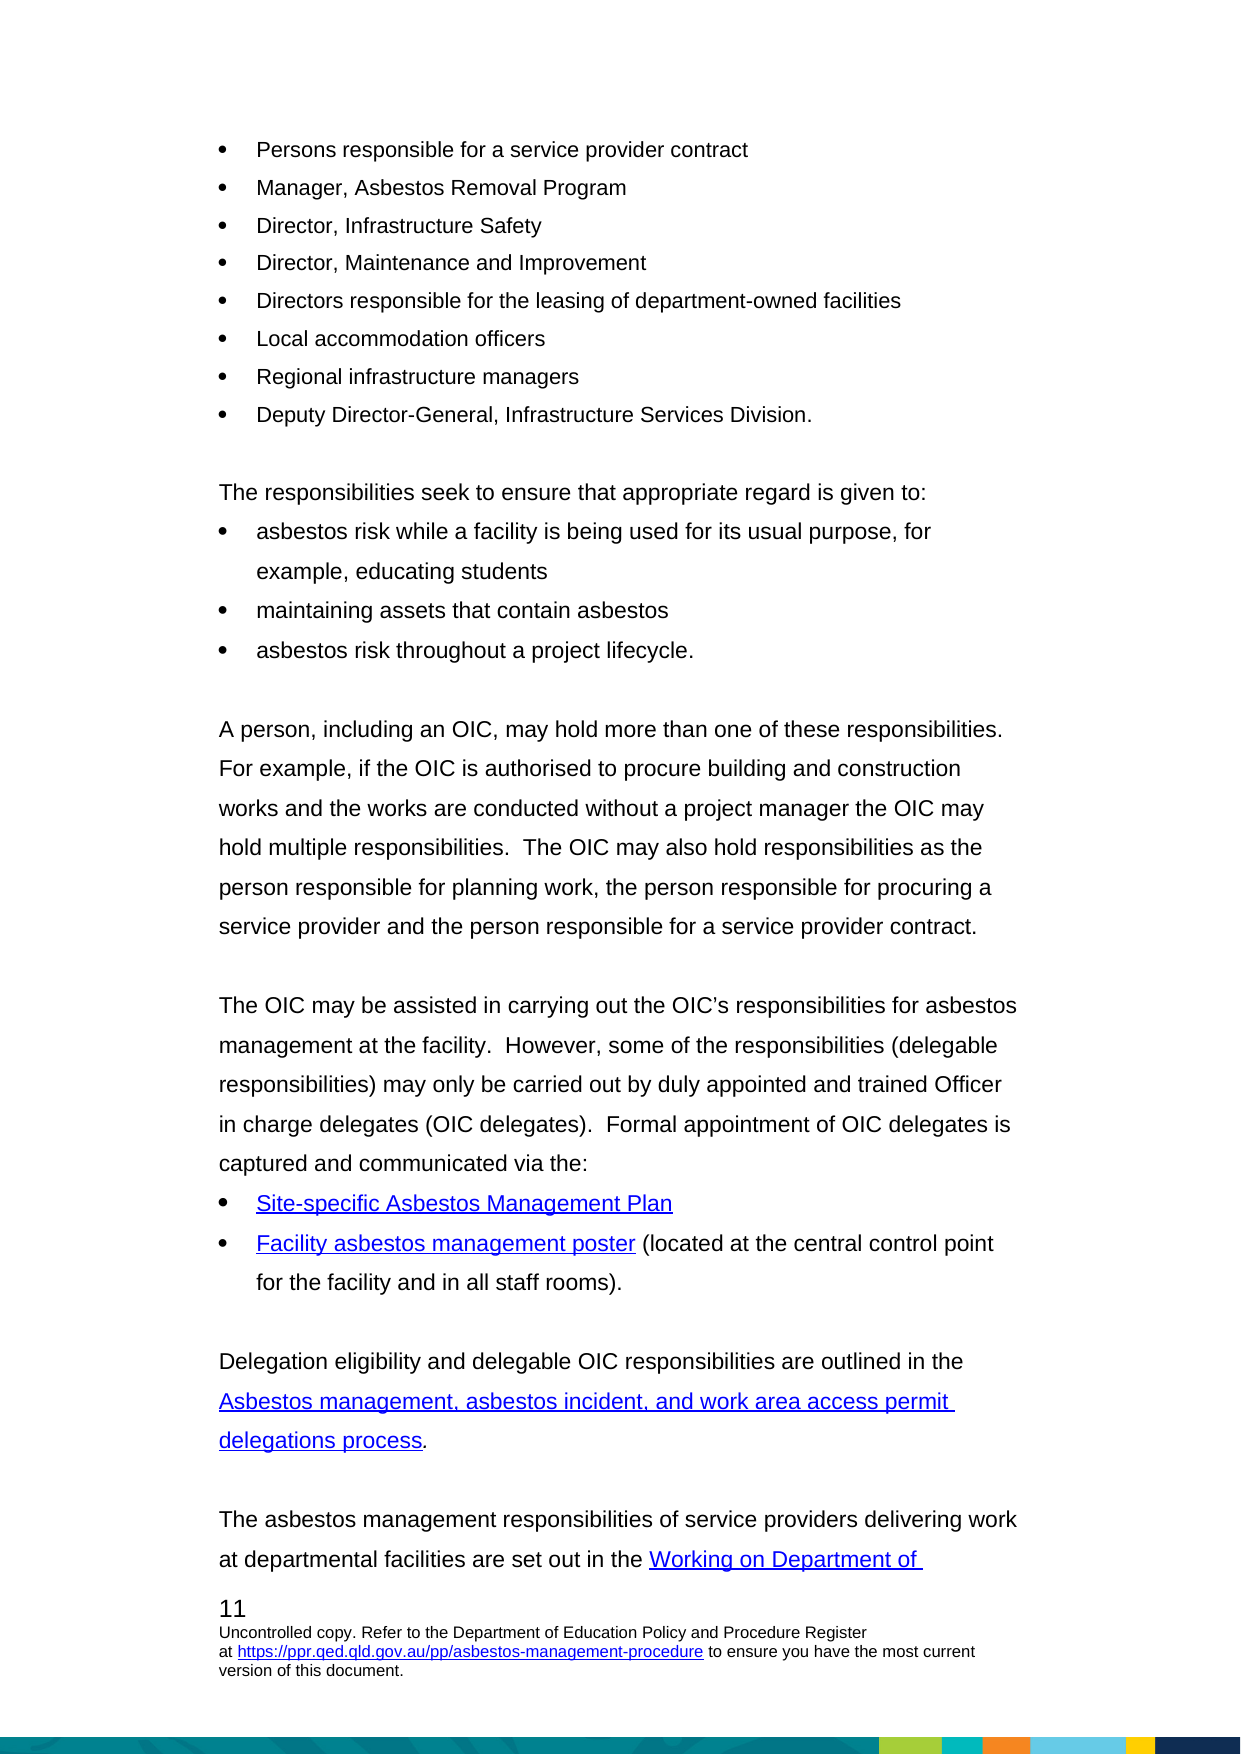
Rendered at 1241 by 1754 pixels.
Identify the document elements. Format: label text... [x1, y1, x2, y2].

list Persons responsible for a service provider contract [218, 137, 1022, 162]
list Facility asbestos management poster (located at the central control point for the facility and in all staff rooms). [218, 1230, 1022, 1296]
text The responsibilities seek to ensure that appropriate regard is given to: [218, 479, 1022, 505]
picture [0, 1737, 1241, 1754]
list Local accommodation officers [218, 326, 1022, 351]
text The OIC may be assisted in carrying out the OIC’s responsibilities for asbestos management at the facility. However, some of the responsibilities (delegable responsibilities) may only be carried out by duly appointed and trained Officer in charge delegates (OIC delegates). Formal appointment of OIC delegates is captured and communicated via the: [218, 992, 1022, 1176]
list Regional infrastructure managers [218, 364, 1022, 389]
list asbestos risk while a facility is being used for its usual purpose, for example, educating students [218, 518, 1022, 584]
list Director, Maintenance and Improvement [218, 250, 1022, 276]
list Site-specific Asbestos Management Plan [218, 1189, 1022, 1216]
text Delegation eligibility and delegable OIC responsibilities are outlined in the Asbestos management, asbestos incident, and work area access permit delegations process. [218, 1348, 1022, 1453]
list Director, Infrastructure Safety [218, 212, 1022, 238]
list Deputy Director-General, Infrastructure Services Division. [218, 402, 1022, 427]
list Manager, Asbestos Removal Program [218, 175, 1022, 200]
list maintaining assets that contain asbestos [218, 597, 1022, 624]
text A person, including an OIC, may hold more than one of these responsibilities. For example, if the OIC is authorised to procure building and construction works and the works are conducted without a project manager the OIC may hold multiple responsibilities. The OIC may also hold responsibilities as the person responsible for planning work, the person responsible for procuring a service provider and the person responsible for a service provider contract. [218, 716, 1022, 939]
list asbestos risk throughout a project lifecycle. [218, 637, 1022, 663]
list Directors responsible for the leasing of department-owned facilities [218, 288, 1022, 313]
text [218, 1506, 1022, 1572]
